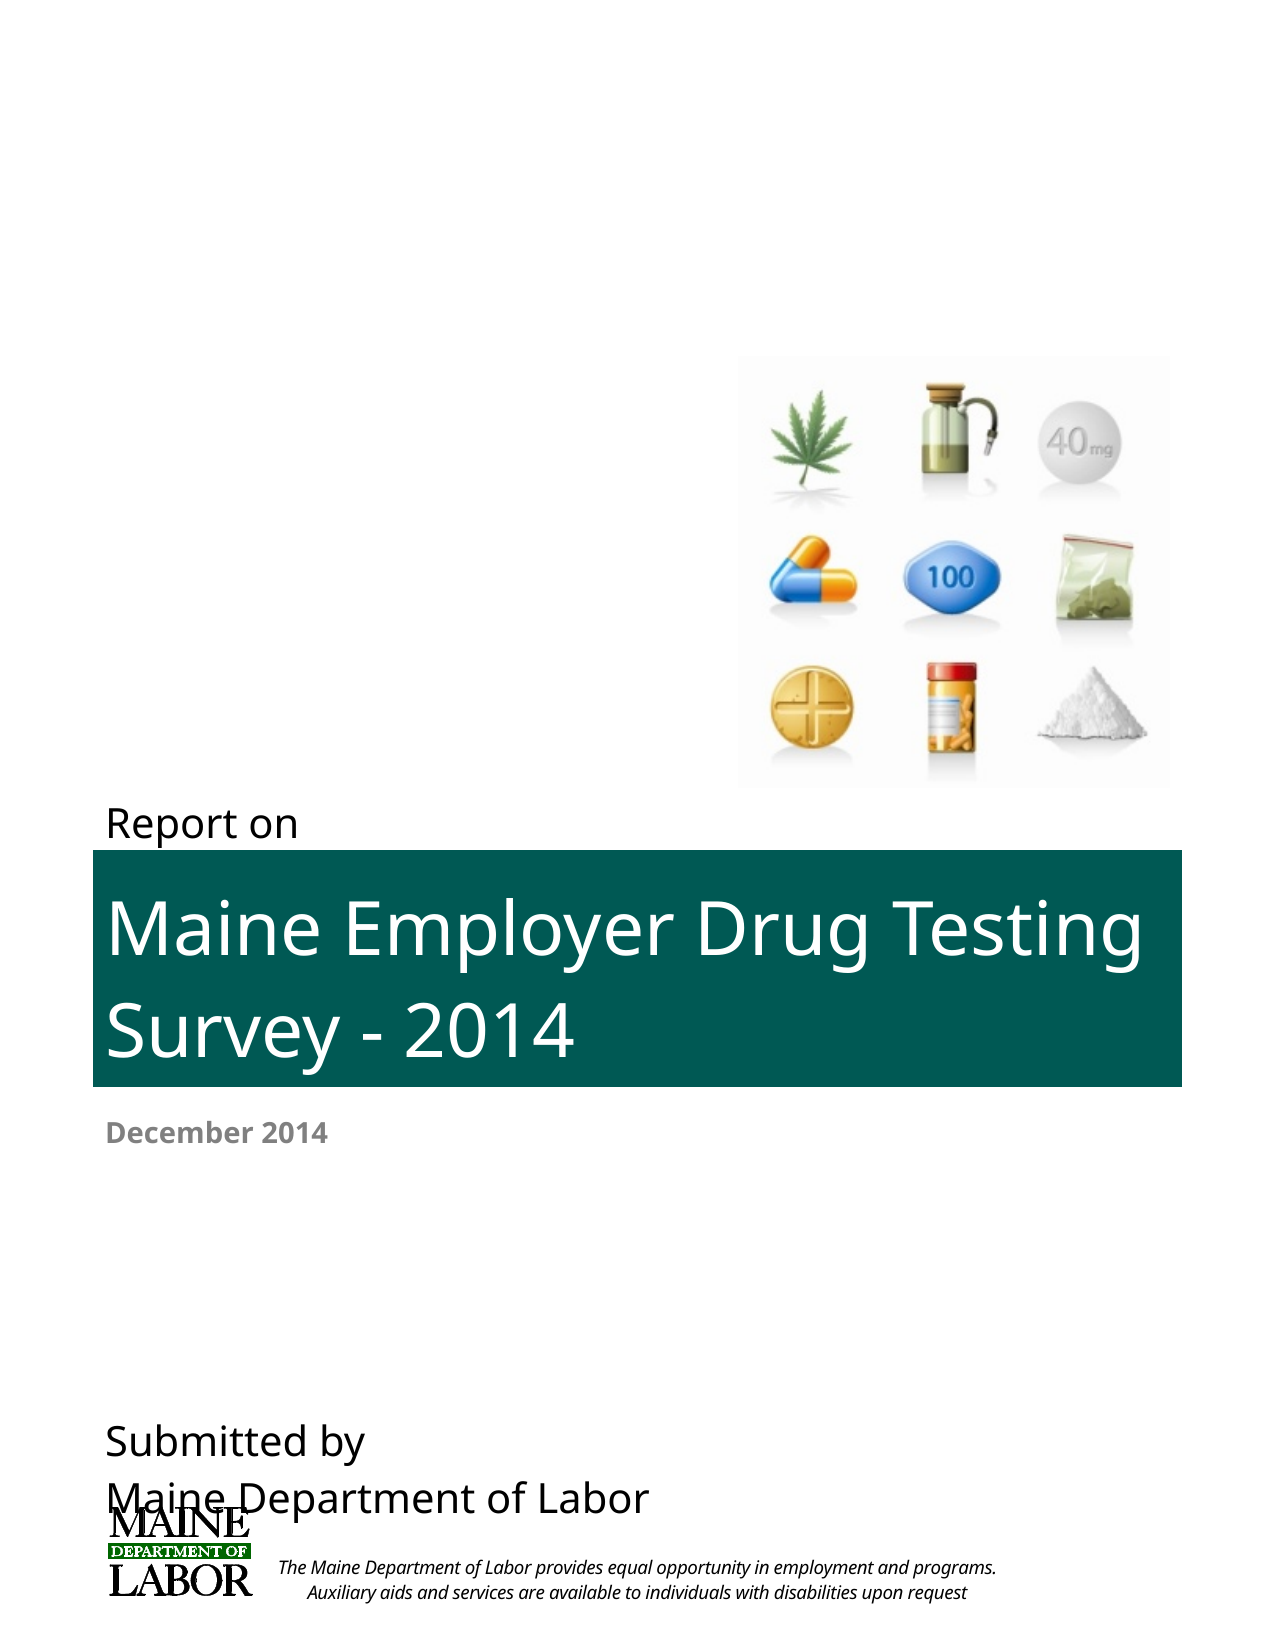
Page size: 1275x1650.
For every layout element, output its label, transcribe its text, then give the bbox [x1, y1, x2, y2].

text Report on [105, 793, 1170, 850]
text Maine Department of Labor [105, 1469, 1170, 1526]
text Submitted by [105, 1412, 1170, 1469]
picture [737, 356, 1170, 788]
table_header Maine Employer Drug Testing Survey - 2014 [93, 850, 1182, 1087]
subtitle December 2014 [105, 1112, 1170, 1152]
